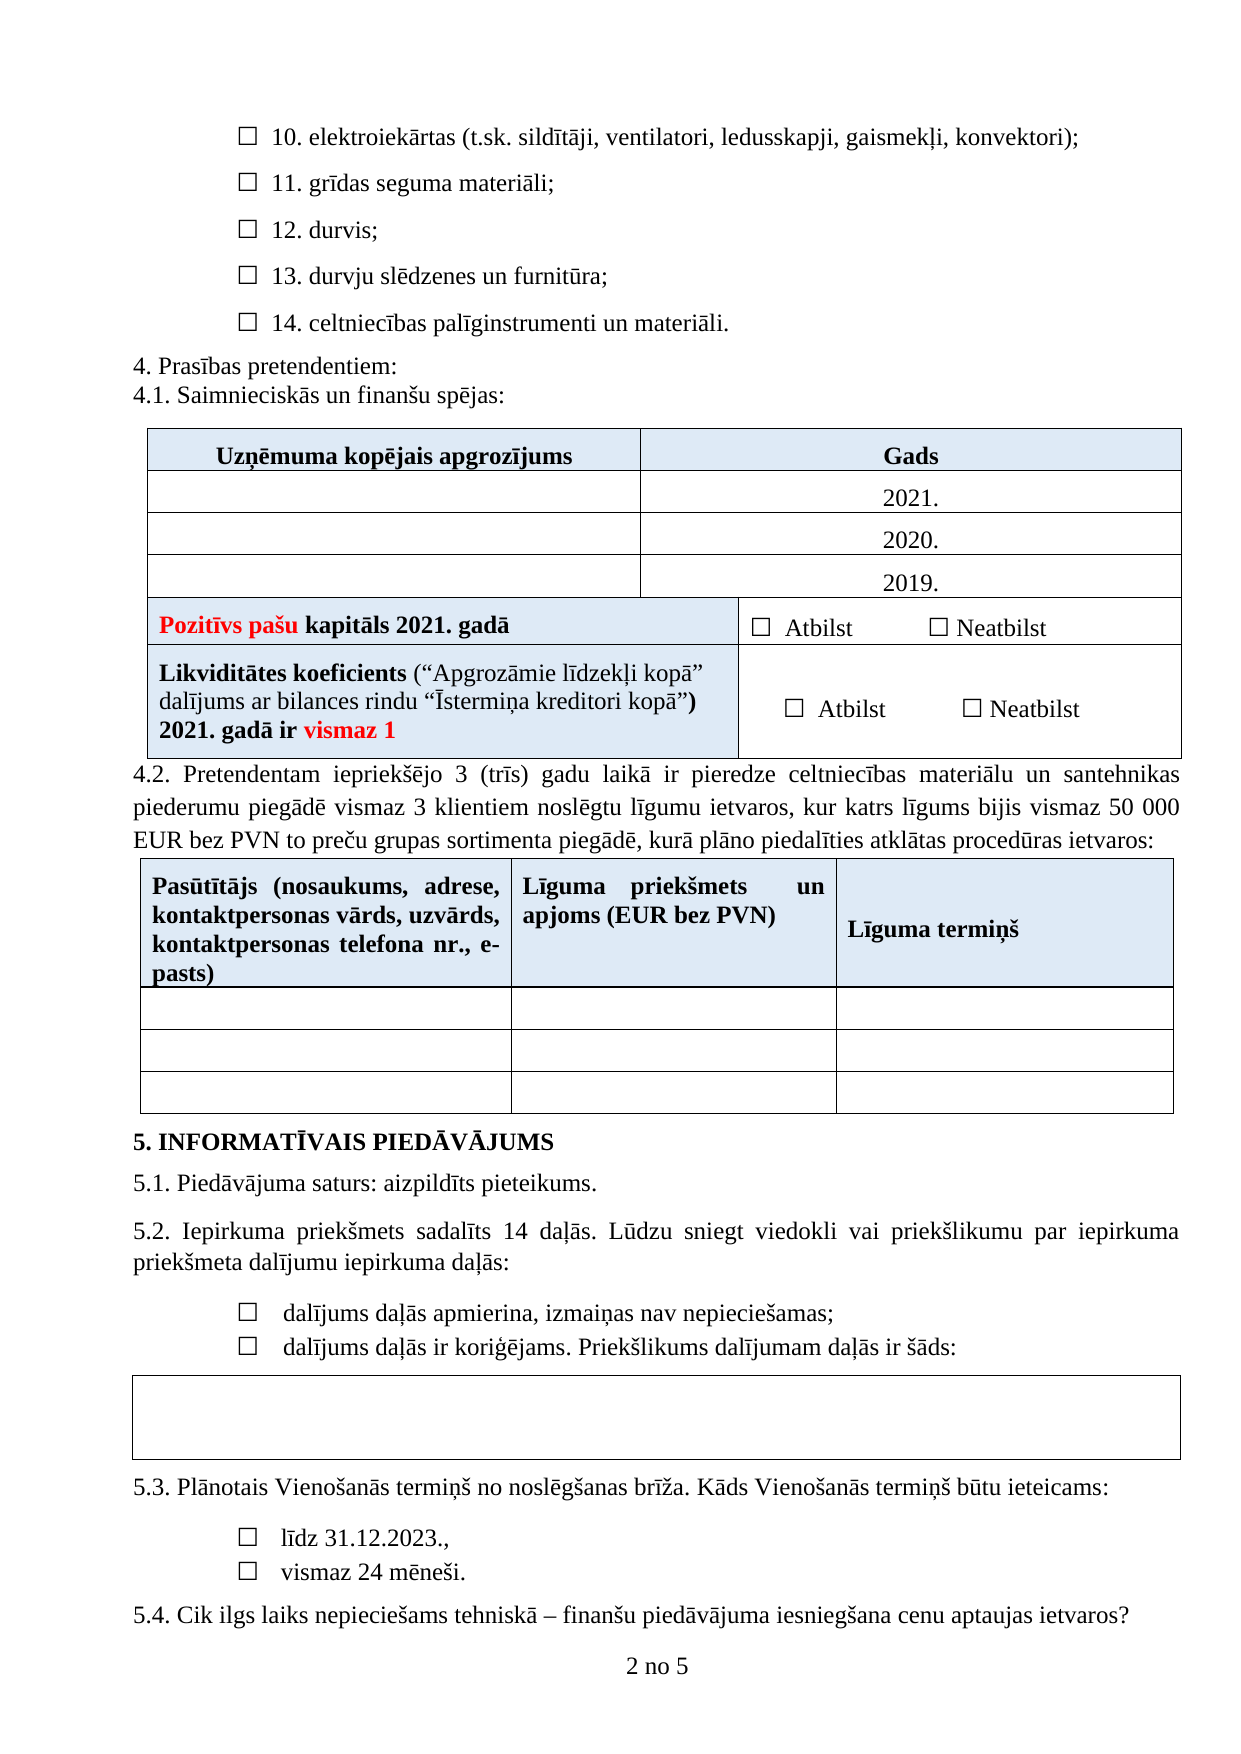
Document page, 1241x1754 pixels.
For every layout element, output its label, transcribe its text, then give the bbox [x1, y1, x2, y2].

table_cell [148, 555, 640, 597]
table_cell [837, 1030, 1173, 1071]
list dalījums daļās ir koriģējams. Priekšlikums dalījumam daļās ir šāds: [192, 1328, 1181, 1363]
text 11. grīdas seguma materiāli; [192, 165, 1181, 199]
table_cell [148, 471, 640, 512]
table_cell 2019. [641, 555, 1181, 597]
text 14. celtniecības palīginstrumenti un materiāli. [192, 304, 1181, 338]
table_header Līguma priekšmets un apjoms (EUR bez PVN) [512, 859, 836, 986]
table_cell Atbilst Neatbilst [739, 645, 1181, 758]
text 5.2. Iepirkuma priekšmets sadalīts 14 daļās. Lūdzu sniegt viedokli vai priekšlikumu par iepirkuma priekšmeta dalījumu iepirkuma daļās: [133, 1216, 1181, 1276]
table_header [133, 1376, 1180, 1459]
table_header Līguma termiņš [837, 859, 1173, 986]
text 4. Prasības pretendentiem: [133, 351, 1181, 380]
list 5. INFORMATĪVAIS PIEDĀVĀJUMS [133, 1127, 1181, 1156]
table_cell [141, 988, 511, 1029]
table_cell [141, 1072, 511, 1113]
table_cell [837, 988, 1173, 1029]
text 5.4. Cik ilgs laiks nepieciešams tehniskā – finanšu piedāvājuma iesniegšana cenu aptaujas ietvaros? [133, 1601, 1181, 1629]
table_cell [512, 1030, 836, 1071]
list vismaz 24 mēneši. [236, 1554, 1181, 1588]
table_header Pasūtītājs (nosaukums, adrese, kontaktpersonas vārds, uzvārds, kontaktpersonas telefona nr., e-pasts) [141, 859, 511, 986]
table_cell Pozitīvs pašu kapitāls 2021. gadā [148, 598, 738, 644]
list dalījums daļās apmierina, izmaiņas nav nepieciešamas; [192, 1294, 1181, 1328]
table_cell Likviditātes koeficients (“Apgrozāmie līdzekļi kopā” dalījums ar bilances rindu “Īstermiņa kreditori kopā”) 2021. gadā ir vismaz 1 [148, 645, 738, 758]
text 10. elektroiekārtas (t.sk. sildītāji, ventilatori, ledusskapji, gaismekļi, konvektori); [192, 118, 1181, 152]
text 4.1. Saimnieciskās un finanšu spējas: [133, 380, 1181, 408]
list līdz 31.12.2023., [236, 1520, 1181, 1554]
table_cell [512, 1072, 836, 1113]
text 5.3. Plānotais Vienošanās termiņš no noslēgšanas brīža. Kāds Vienošanās termiņš būtu ieteicams: [133, 1472, 1181, 1501]
table_cell [141, 1030, 511, 1071]
table_cell [512, 988, 836, 1029]
text 4.2. Pretendentam iepriekšējo 3 (trīs) gadu laikā ir pieredze celtniecības materiālu un santehnikas piederumu piegādē vismaz 3 klientiem noslēgtu līgumu ietvaros, kur katrs līgums bijis vismaz 50 000 EUR bez PVN to preču grupas sortimenta piegādē, kurā plāno piedalīties atklātas procedūras ietvaros: [133, 759, 1181, 853]
text 12. durvis; [192, 211, 1181, 245]
table_header Gads [641, 429, 1181, 470]
text 5.1. Piedāvājuma saturs: aizpildīts pieteikums. [133, 1168, 1181, 1197]
table_cell 2021. [641, 471, 1181, 512]
table_cell Atbilst Neatbilst [739, 598, 1181, 644]
table_cell [837, 1072, 1173, 1113]
text 13. durvju slēdzenes un furnitūra; [192, 258, 1181, 292]
table_cell [148, 513, 640, 554]
table_cell 2020. [641, 513, 1181, 554]
table_header Uzņēmuma kopējais apgrozījums [148, 429, 640, 470]
